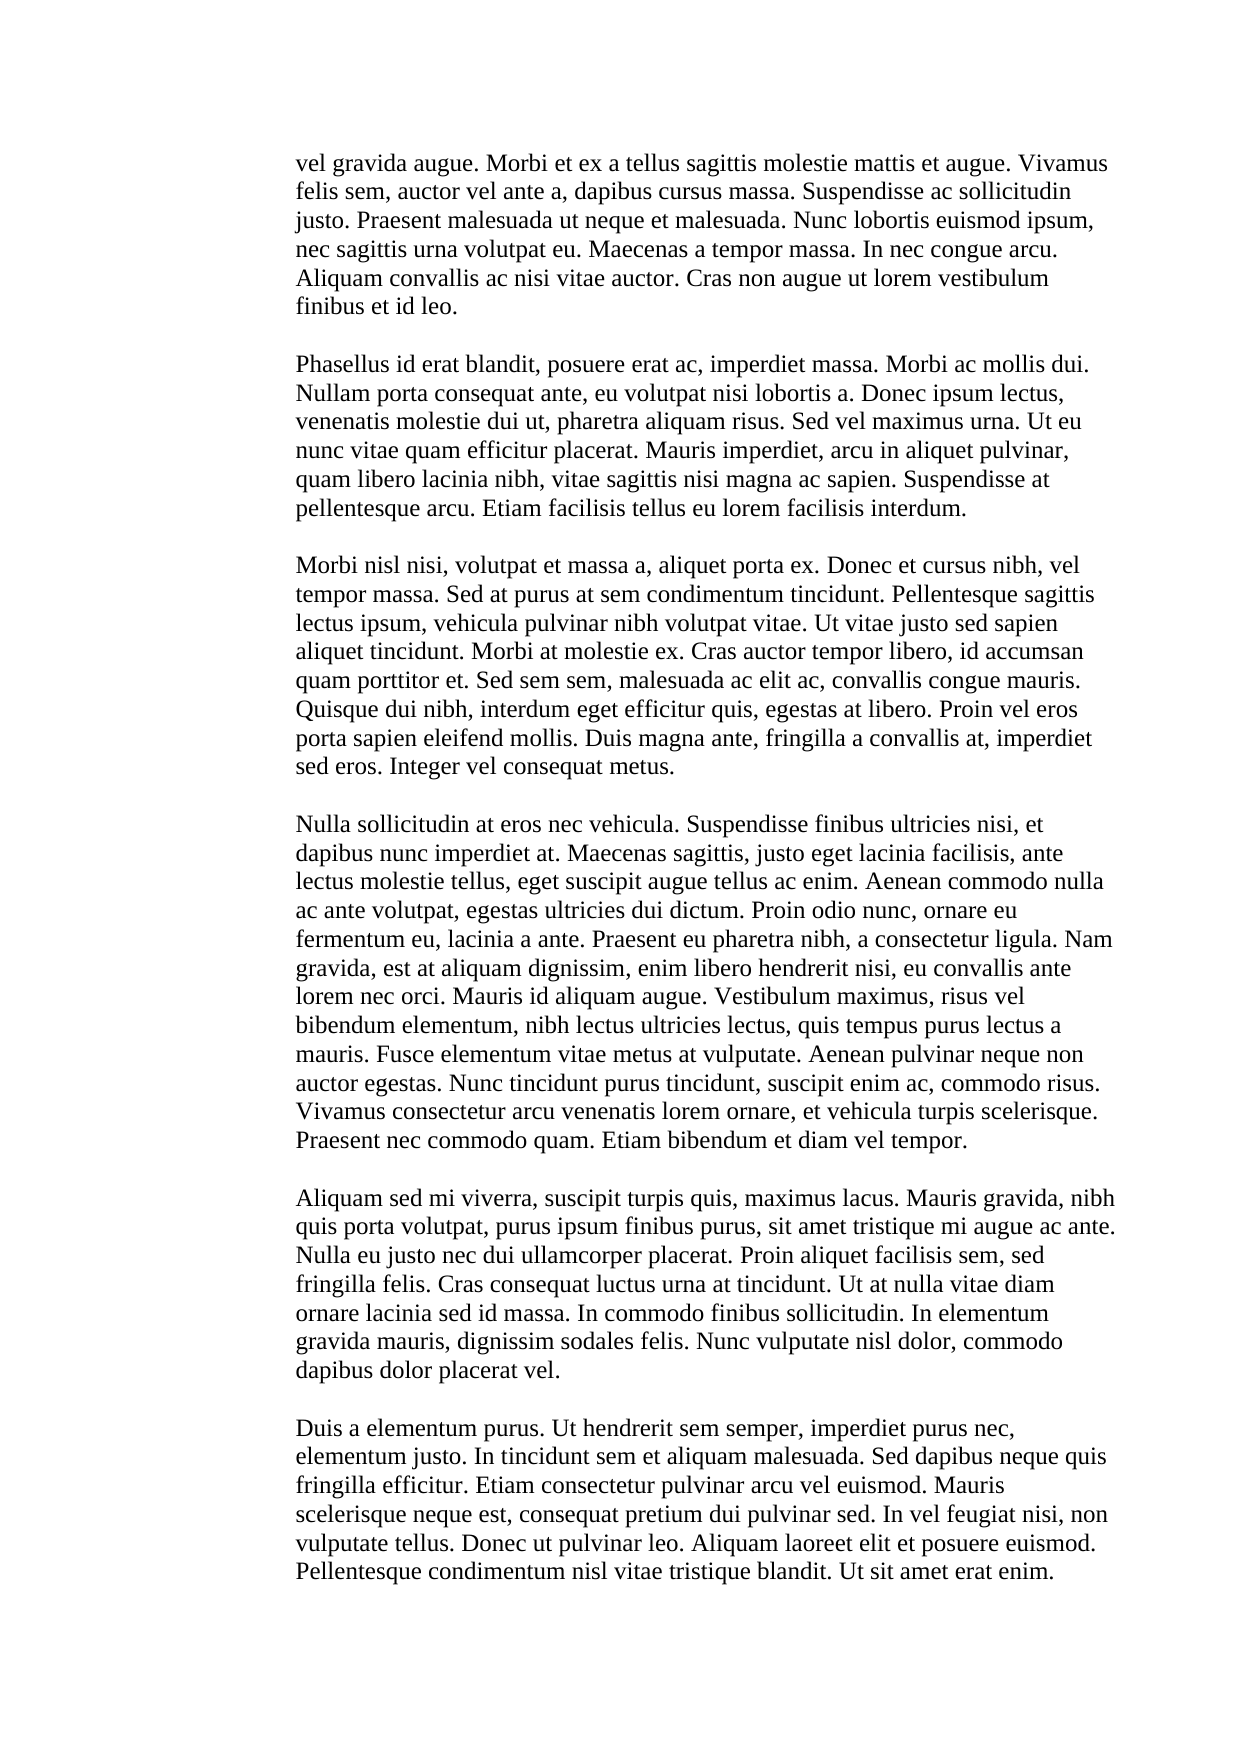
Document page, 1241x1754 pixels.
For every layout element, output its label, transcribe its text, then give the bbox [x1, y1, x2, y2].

text Aliquam sed mi viverra, suscipit turpis quis, maximus lacus. Mauris gravida, nibh quis porta volutpat, purus ipsum finibus purus, sit amet tristique mi augue ac ante. Nulla eu justo nec dui ullamcorper placerat. Proin aliquet facilisis sem, sed fringilla felis. Cras consequat luctus urna at tincidunt. Ut at nulla vitae diam ornare lacinia sed id massa. In commodo finibus sollicitudin. In elementum gravida mauris, dignissim sodales felis. Nunc vulputate nisl dolor, commodo dapibus dolor placerat vel. [295, 1183, 1122, 1384]
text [295, 148, 1122, 320]
text Duis a elementum purus. Ut hendrerit sem semper, imperdiet purus nec, elementum justo. In tincidunt sem et aliquam malesuada. Sed dapibus neque quis fringilla efficitur. Etiam consectetur pulvinar arcu vel euismod. Mauris scelerisque neque est, consequat pretium dui pulvinar sed. In vel feugiat nisi, non vulputate tellus. Donec ut pulvinar leo. Aliquam laoreet elit et posuere euismod. Pellentesque condimentum nisl vitae tristique blandit. Ut sit amet erat enim. [295, 1413, 1122, 1585]
text Nulla sollicitudin at eros nec vehicula. Suspendisse finibus ultricies nisi, et dapibus nunc imperdiet at. Maecenas sagittis, justo eget lacinia facilisis, ante lectus molestie tellus, eget suscipit augue tellus ac enim. Aenean commodo nulla ac ante volutpat, egestas ultricies dui dictum. Proin odio nunc, ornare eu fermentum eu, lacinia a ante. Praesent eu pharetra nibh, a consectetur ligula. Nam gravida, est at aliquam dignissim, enim libero hendrerit nisi, eu convallis ante lorem nec orci. Mauris id aliquam augue. Vestibulum maximus, risus vel bibendum elementum, nibh lectus ultricies lectus, quis tempus purus lectus a mauris. Fusce elementum vitae metus at vulputate. Aenean pulvinar neque non auctor egestas. Nunc tincidunt purus tincidunt, suscipit enim ac, commodo risus. Vivamus consectetur arcu venenatis lorem ornare, et vehicula turpis scelerisque. Praesent nec commodo quam. Etiam bibendum et diam vel tempor. [295, 809, 1122, 1154]
text Morbi nisl nisi, volutpat et massa a, aliquet porta ex. Donec et cursus nibh, vel tempor massa. Sed at purus at sem condimentum tincidunt. Pellentesque sagittis lectus ipsum, vehicula pulvinar nibh volutpat vitae. Ut vitae justo sed sapien aliquet tincidunt. Morbi at molestie ex. Cras auctor tempor libero, id accumsan quam porttitor et. Sed sem sem, malesuada ac elit ac, convallis congue mauris. Quisque dui nibh, interdum eget efficitur quis, egestas at libero. Proin vel eros porta sapien eleifend mollis. Duis magna ante, fringilla a convallis at, imperdiet sed eros. Integer vel consequat metus. [295, 550, 1122, 780]
text Phasellus id erat blandit, posuere erat ac, imperdiet massa. Morbi ac mollis dui. Nullam porta consequat ante, eu volutpat nisi lobortis a. Donec ipsum lectus, venenatis molestie dui ut, pharetra aliquam risus. Sed vel maximus urna. Ut eu nunc vitae quam efficitur placerat. Mauris imperdiet, arcu in aliquet pulvinar, quam libero lacinia nibh, vitae sagittis nisi magna ac sapien. Suspendisse at pellentesque arcu. Etiam facilisis tellus eu lorem facilisis interdum. [295, 349, 1122, 521]
